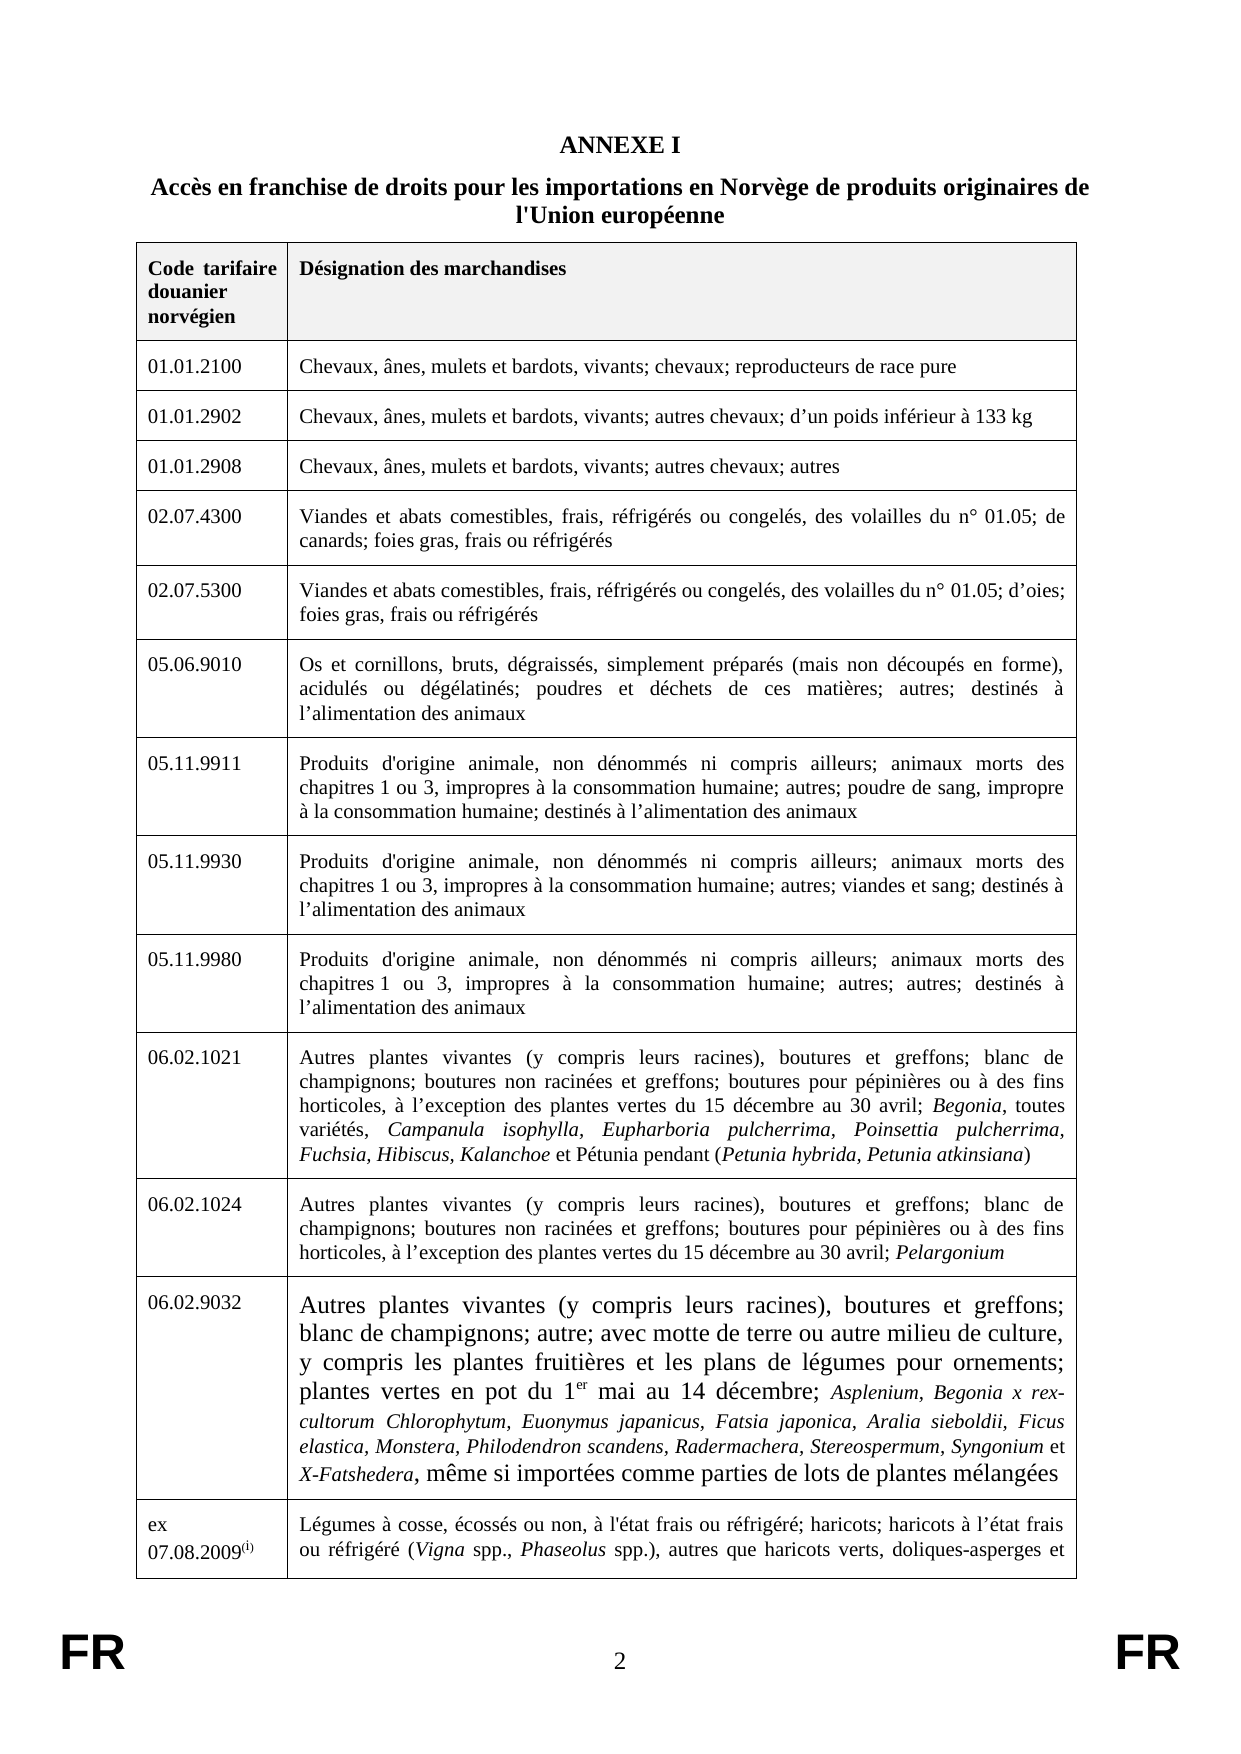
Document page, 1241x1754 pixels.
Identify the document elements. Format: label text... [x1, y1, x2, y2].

text Accès en franchise de droits pour les importations en Norvège de produits originaires de l'Union européenne [148, 172, 1093, 229]
table_cell Autres plantes vivantes (y compris leurs racines), boutures et greffons; blanc de champignons; autre; avec motte de terre ou autre milieu de culture, y compris les plantes fruitières et les plans de légumes pour ornements; plantes vertes en pot du 1er mai au 14 décembre; Asplenium, Begonia x rex-cultorum Chlorophytum, Euonymus japanicus, Fatsia japonica, Aralia sieboldii, Ficus elastica, Monstera, Philodendron scandens, Radermachera, Stereospermum, Syngonium et X-Fatshedera, même si importées comme parties de lots de plantes mélangées [288, 1277, 1076, 1499]
table_cell 05.11.9911 [137, 738, 287, 835]
table_cell 05.11.9980 [137, 935, 287, 1032]
text ANNEXE I [148, 131, 1093, 159]
table_cell 02.07.4300 [137, 491, 287, 564]
table_cell 06.02.1024 [137, 1179, 287, 1276]
table_cell Produits d'origine animale, non dénommés ni compris ailleurs; animaux morts des chapitres 1 ou 3, impropres à la consommation humaine; autres; autres; destinés à l’alimentation des animaux [288, 935, 1076, 1032]
table_cell 01.01.2902 [137, 391, 287, 440]
table_cell 01.01.2908 [137, 441, 287, 490]
table_cell 05.11.9930 [137, 836, 287, 933]
table_header Code tarifaire douanier norvégien [137, 243, 287, 340]
table_cell Autres plantes vivantes (y compris leurs racines), boutures et greffons; blanc de champignons; boutures non racinées et greffons; boutures pour pépinières ou à des fins horticoles, à l’exception des plantes vertes du 15 décembre au 30 avril; Pelargonium [288, 1179, 1076, 1276]
table_header Désignation des marchandises [288, 243, 1076, 340]
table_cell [288, 1500, 1076, 1578]
table_cell 05.06.9010 [137, 640, 287, 737]
table_cell Autres plantes vivantes (y compris leurs racines), boutures et greffons; blanc de champignons; boutures non racinées et greffons; boutures pour pépinières ou à des fins horticoles, à l’exception des plantes vertes du 15 décembre au 30 avril; Begonia, toutes variétés, Campanula isophylla, Eupharboria pulcherrima, Poinsettia pulcherrima, Fuchsia, Hibiscus, Kalanchoe et Pétunia pendant (Petunia hybrida, Petunia atkinsiana) [288, 1033, 1076, 1178]
table_cell 02.07.5300 [137, 566, 287, 639]
table_cell ex 07.08.2009(i) [137, 1500, 287, 1578]
table_cell Chevaux, ânes, mulets et bardots, vivants; autres chevaux; d’un poids inférieur à 133 kg [288, 391, 1076, 440]
table_cell Os et cornillons, bruts, dégraissés, simplement préparés (mais non découpés en forme), acidulés ou dégélatinés; poudres et déchets de ces matières; autres; destinés à l’alimentation des animaux [288, 640, 1076, 737]
table_cell Produits d'origine animale, non dénommés ni compris ailleurs; animaux morts des chapitres 1 ou 3, impropres à la consommation humaine; autres; poudre de sang, impropre à la consommation humaine; destinés à l’alimentation des animaux [288, 738, 1076, 835]
table_cell Produits d'origine animale, non dénommés ni compris ailleurs; animaux morts des chapitres 1 ou 3, impropres à la consommation humaine; autres; viandes et sang; destinés à l’alimentation des animaux [288, 836, 1076, 933]
table_cell Chevaux, ânes, mulets et bardots, vivants; chevaux; reproducteurs de race pure [288, 341, 1076, 390]
table_cell Viandes et abats comestibles, frais, réfrigérés ou congelés, des volailles du n° 01.05; de canards; foies gras, frais ou réfrigérés [288, 491, 1076, 564]
table_cell 06.02.1021 [137, 1033, 287, 1178]
table_cell Chevaux, ânes, mulets et bardots, vivants; autres chevaux; autres [288, 441, 1076, 490]
table_cell 01.01.2100 [137, 341, 287, 390]
table_cell 06.02.9032 [137, 1277, 287, 1499]
table_cell Viandes et abats comestibles, frais, réfrigérés ou congelés, des volailles du n° 01.05; d’oies; foies gras, frais ou réfrigérés [288, 566, 1076, 639]
